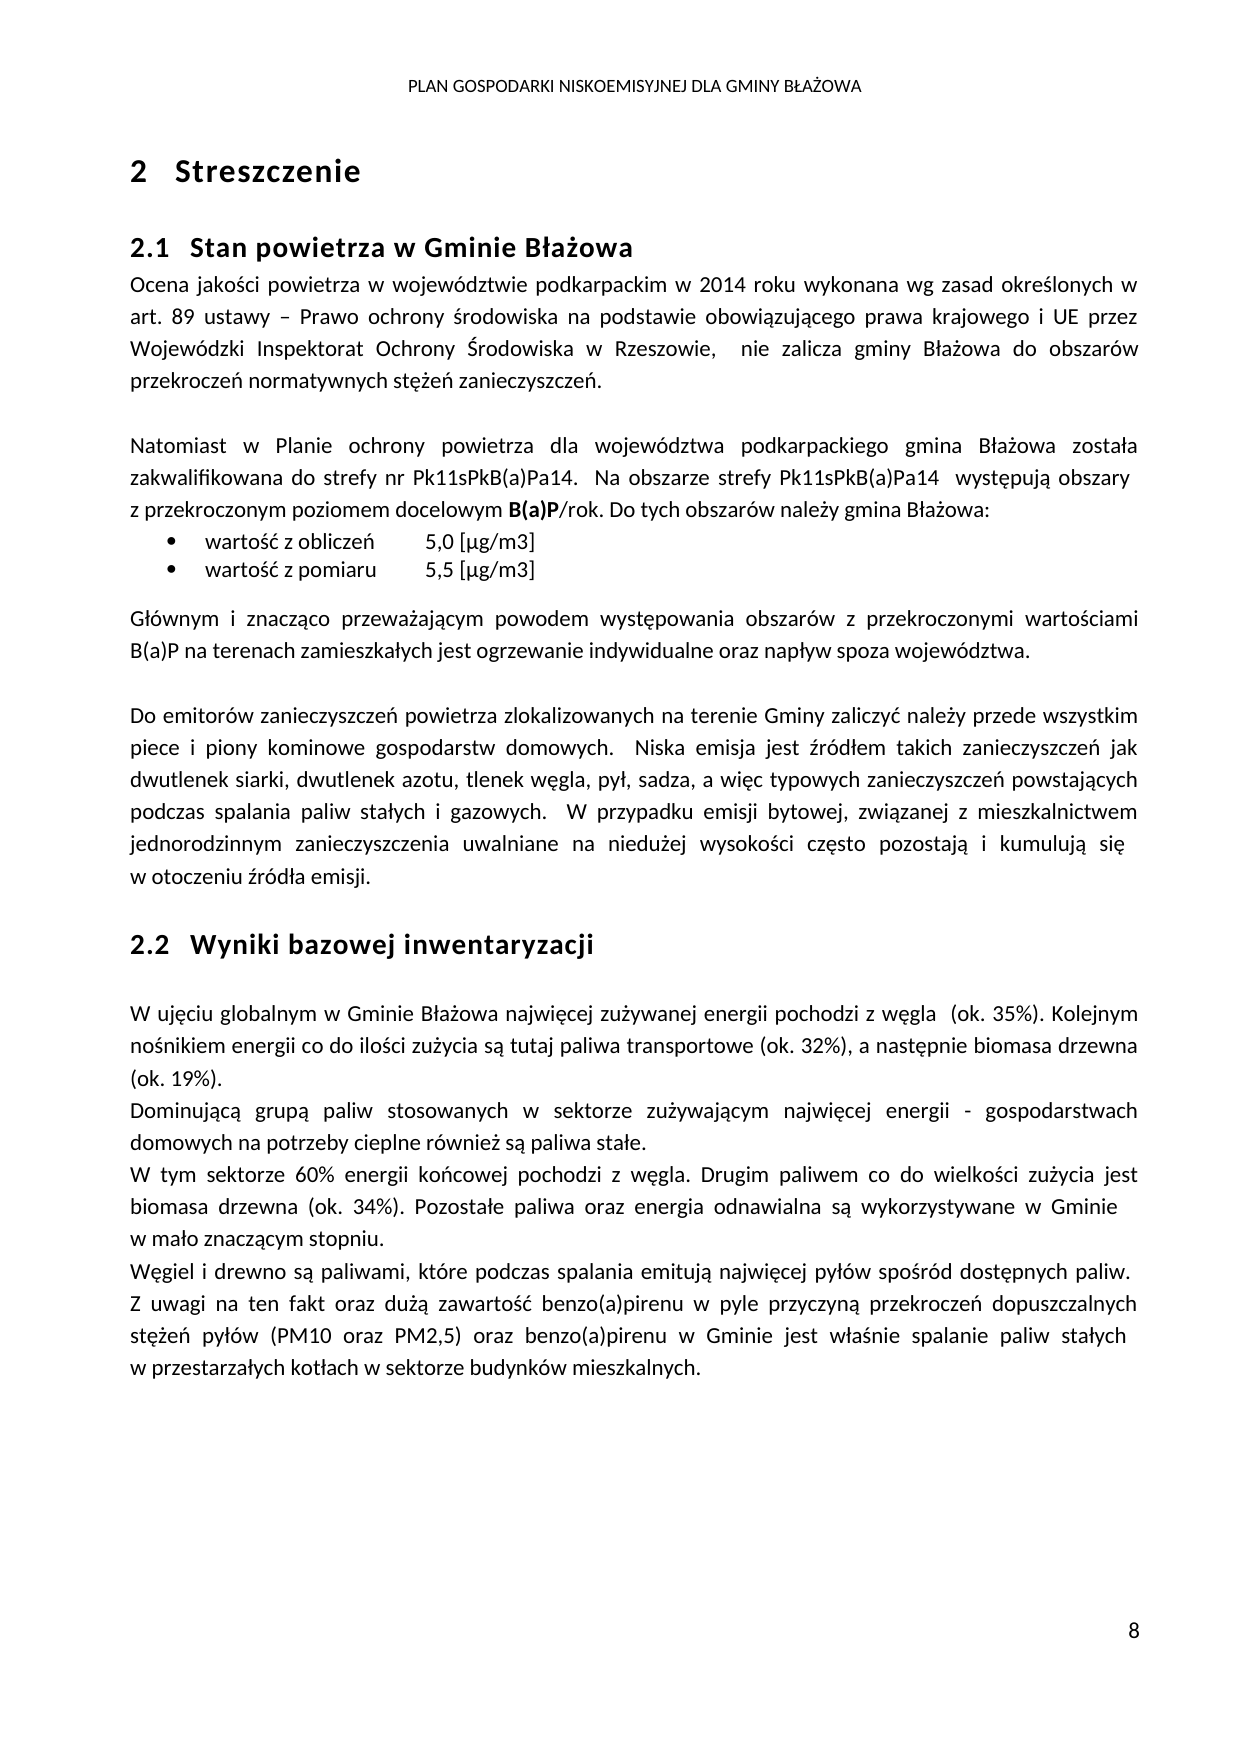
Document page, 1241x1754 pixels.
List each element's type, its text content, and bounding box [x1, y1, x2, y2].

text W ujęciu globalnym w Gminie Błażowa najwięcej zużywanej energii pochodzi z węgla (ok. 35%). Kolejnym nośnikiem energii co do ilości zużycia są tutaj paliwa transportowe (ok. 32%), a następnie biomasa drzewna (ok. 19%). [130, 999, 1140, 1092]
text Natomiast w Planie ochrony powietrza dla województwa podkarpackiego gmina Błażowa została zakwalifikowana do strefy nr Pk11sPkB(a)Pa14. Na obszarze strefy Pk11sPkB(a)Pa14 występują obszary z przekroczonym poziomem docelowym B(a)P/rok. Do tych obszarów należy gmina Błażowa: [130, 431, 1140, 523]
text Do emitorów zanieczyszczeń powietrza zlokalizowanych na terenie Gminy zaliczyć należy przede wszystkim piece i piony kominowe gospodarstw domowych. Niska emisja jest źródłem takich zanieczyszczeń jak dwutlenek siarki, dwutlenek azotu, tlenek węgla, pył, sadza, a więc typowych zanieczyszczeń powstających podczas spalania paliw stałych i gazowych. W przypadku emisji bytowej, związanej z mieszkalnictwem jednorodzinnym zanieczyszczenia uwalniane na niedużej wysokości często pozostają i kumulują się w otoczeniu źródła emisji. [130, 701, 1140, 890]
text Ocena jakości powietrza w województwie podkarpackim w 2014 roku wykonana wg zasad określonych w art. 89 ustawy – Prawo ochrony środowiska na podstawie obowiązującego prawa krajowego i UE przez Wojewódzki Inspektorat Ochrony Środowiska w Rzeszowie, nie zalicza gminy Błażowa do obszarów przekroczeń normatywnych stężeń zanieczyszczeń. [130, 270, 1140, 394]
text Dominującą grupą paliw stosowanych w sektorze zużywającym najwięcej energii - gospodarstwach domowych na potrzeby cieplne również są paliwa stałe. [130, 1096, 1140, 1156]
text Głównym i znacząco przeważającym powodem występowania obszarów z przekroczonymi wartościami B(a)P na terenach zamieszkałych jest ogrzewanie indywidualne oraz napływ spoza województwa. [130, 604, 1140, 664]
text W tym sektorze 60% energii końcowej pochodzi z węgla. Drugim paliwem co do wielkości zużycia jest biomasa drzewna (ok. 34%). Pozostałe paliwa oraz energia odnawialna są wykorzystywane w Gminie w mało znaczącym stopniu. [130, 1160, 1140, 1253]
subtitle Wyniki bazowej inwentaryzacji [130, 926, 1140, 962]
subtitle Stan powietrza w Gminie Błażowa [130, 229, 1140, 264]
subtitle Streszczenie [130, 150, 1140, 191]
list wartość z obliczeń 5,0 [μg/m3] [167, 527, 1140, 555]
text Węgiel i drewno są paliwami, które podczas spalania emitują najwięcej pyłów spośród dostępnych paliw. Z uwagi na ten fakt oraz dużą zawartość benzo(a)pirenu w pyle przyczyną przekroczeń dopuszczalnych stężeń pyłów (PM10 oraz PM2,5) oraz benzo(a)pirenu w Gminie jest właśnie spalanie paliw stałych w przestarzałych kotłach w sektorze budynków mieszkalnych. [130, 1257, 1140, 1381]
list wartość z pomiaru 5,5 [μg/m3] [167, 555, 1140, 583]
